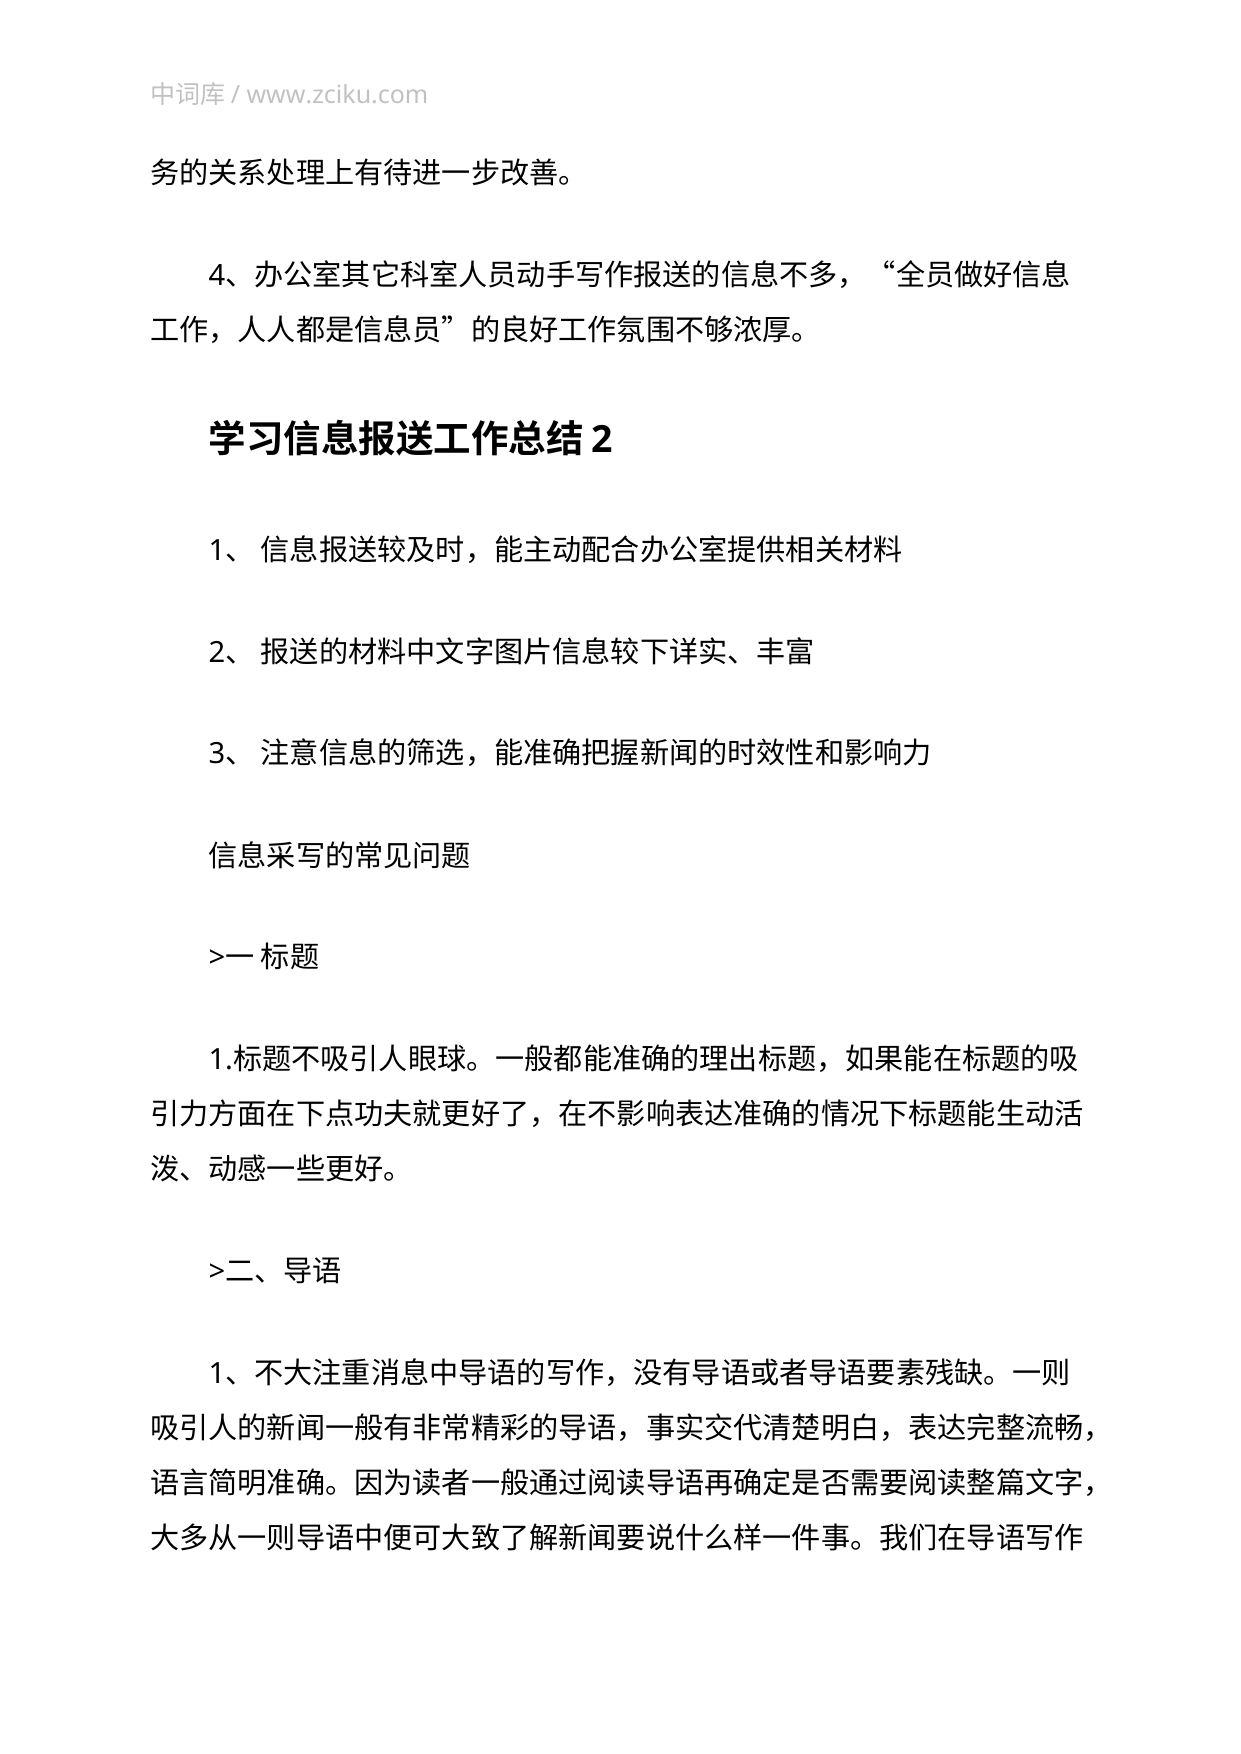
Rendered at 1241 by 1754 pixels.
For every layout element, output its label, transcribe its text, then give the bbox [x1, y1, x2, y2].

text >二、导语 [150, 1247, 1090, 1290]
text 学习信息报送工作总结2 [150, 408, 1090, 463]
text 信息采写的常见问题 [150, 832, 1090, 874]
text 3、 注意信息的筛选，能准确把握新闻的时效性和影响力 [150, 730, 1090, 772]
text 4、办公室其它科室人员动手写作报送的信息不多，“全员做好信息工作，人人都是信息员”的良好工作氛围不够浓厚。 [150, 252, 1090, 349]
text 2、 报送的材料中文字图片信息较下详实、丰富 [150, 628, 1090, 671]
text 1、 信息报送较及时，能主动配合办公室提供相关材料 [150, 526, 1090, 568]
text >一 标题 [150, 934, 1090, 976]
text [150, 1349, 1090, 1557]
text 1.标题不吸引人眼球。一般都能准确的理出标题，如果能在标题的吸引力方面在下点功夫就更好了，在不影响表达准确的情况下标题能生动活泼、动感一些更好。 [150, 1036, 1090, 1188]
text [150, 150, 1090, 192]
